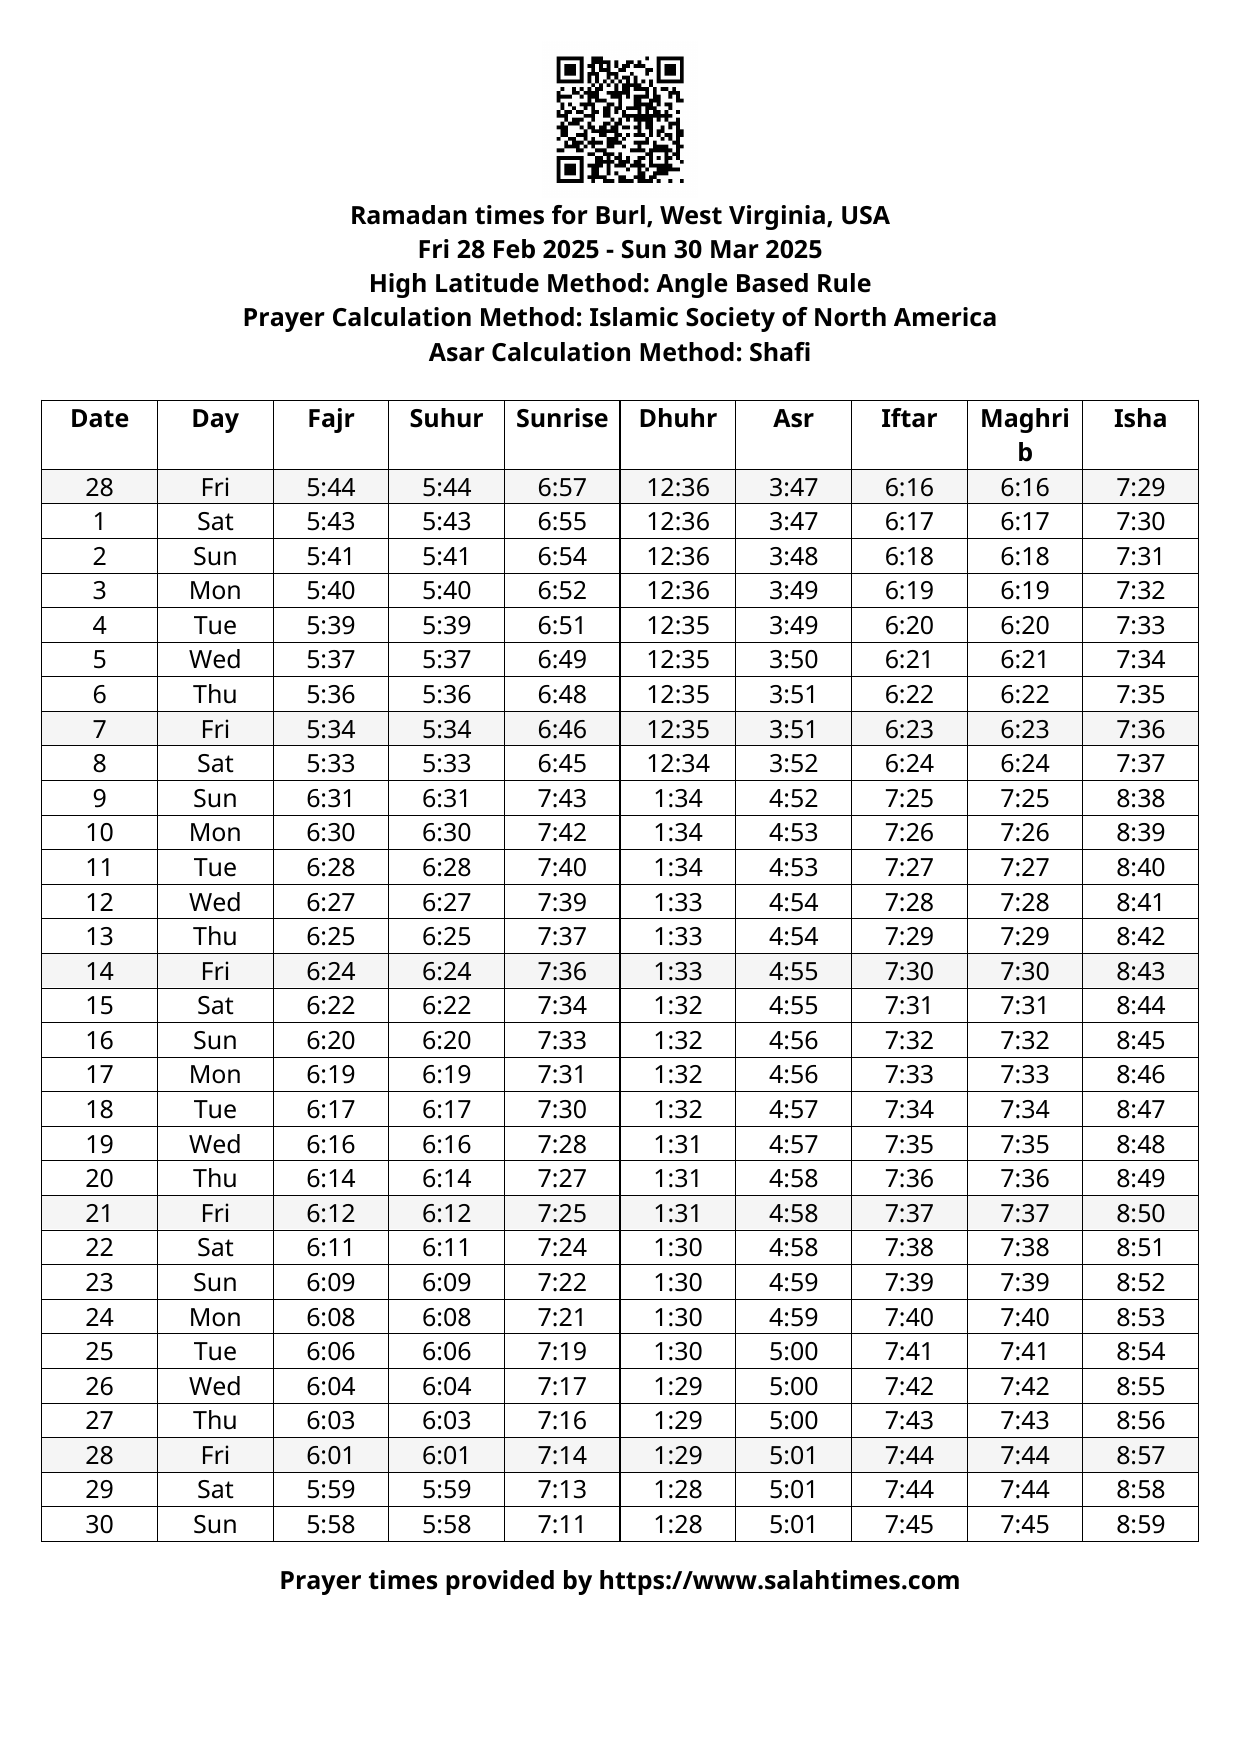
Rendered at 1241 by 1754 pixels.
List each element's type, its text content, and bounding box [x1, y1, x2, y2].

table_cell 4:58 [736, 1161, 851, 1195]
table_cell 8:49 [1083, 1161, 1198, 1195]
table_cell 5:39 [274, 608, 388, 642]
table_cell 8:55 [1083, 1369, 1198, 1402]
table_cell 6:11 [389, 1231, 504, 1264]
table_cell 12:36 [621, 574, 735, 607]
table_cell 6:22 [852, 677, 967, 711]
table_cell 1:34 [621, 816, 735, 849]
table_cell 3:47 [736, 470, 851, 503]
table_cell 6:24 [968, 746, 1082, 780]
table_cell 4:55 [736, 954, 851, 987]
table_cell 7:44 [968, 1473, 1082, 1506]
table_cell 6:28 [389, 850, 504, 884]
table_cell 5:34 [389, 712, 504, 745]
table_cell 6:27 [389, 885, 504, 918]
table_cell 7:38 [968, 1231, 1082, 1264]
table_cell 7:36 [1083, 712, 1198, 745]
table_cell 13 [42, 919, 157, 953]
table_header Isha [1083, 401, 1198, 469]
table_cell 6:20 [389, 1023, 504, 1057]
table_cell 7:43 [505, 781, 619, 814]
table_cell 8:53 [1083, 1300, 1198, 1333]
table_cell 6:21 [968, 643, 1082, 676]
text Prayer times provided by https://www.salahtimes.com [42, 1563, 1198, 1597]
table_cell 7:19 [505, 1334, 619, 1368]
table_cell 7:32 [852, 1023, 967, 1057]
table_cell 6:16 [968, 470, 1082, 503]
table_cell 7:38 [852, 1231, 967, 1264]
table_cell 7:22 [505, 1265, 619, 1299]
table_cell 6:19 [389, 1058, 504, 1091]
table_cell 7:28 [968, 885, 1082, 918]
table_cell 6:22 [389, 989, 504, 1022]
table_cell 12 [42, 885, 157, 918]
table_cell 6:23 [968, 712, 1082, 745]
table_cell 1:34 [621, 850, 735, 884]
table_cell 6:04 [274, 1369, 388, 1402]
table_cell Sat [158, 1231, 273, 1264]
table_cell 6:54 [505, 539, 619, 572]
table_cell 7:44 [968, 1438, 1082, 1472]
table_cell 7:29 [968, 919, 1082, 953]
table_cell 6:11 [274, 1231, 388, 1264]
table_cell 5:01 [736, 1438, 851, 1472]
table_header Asr [736, 401, 851, 469]
table_cell 18 [42, 1092, 157, 1126]
table_cell 6:51 [505, 608, 619, 642]
table_cell 6:14 [389, 1161, 504, 1195]
table_cell 7:41 [852, 1334, 967, 1368]
table_cell 6:48 [505, 677, 619, 711]
table_cell 5:00 [736, 1369, 851, 1402]
table_cell 3:49 [736, 574, 851, 607]
table_cell 6:09 [274, 1265, 388, 1299]
table_cell 1 [42, 504, 157, 538]
table_cell 5:01 [736, 1507, 851, 1541]
table_cell 1:33 [621, 919, 735, 953]
table_cell 7:34 [1083, 643, 1198, 676]
table_cell 6:25 [274, 919, 388, 953]
table_cell Mon [158, 816, 273, 849]
text Prayer Calculation Method: Islamic Society of North America [42, 300, 1198, 334]
picture [542, 41, 699, 198]
table_cell 3:48 [736, 539, 851, 572]
table_cell 7:26 [852, 816, 967, 849]
table_cell 9 [42, 781, 157, 814]
table_cell 7:31 [852, 989, 967, 1022]
table_cell 10 [42, 816, 157, 849]
table_cell 6:14 [274, 1161, 388, 1195]
table_cell 7:35 [852, 1127, 967, 1160]
table_cell 4:55 [736, 989, 851, 1022]
table_cell 1:30 [621, 1231, 735, 1264]
table_cell 6:19 [852, 574, 967, 607]
table_cell 6:18 [968, 539, 1082, 572]
table_cell 6:45 [505, 746, 619, 780]
table_cell 3:51 [736, 712, 851, 745]
table_cell 6:30 [389, 816, 504, 849]
table_cell 7 [42, 712, 157, 745]
table_cell 7:34 [852, 1092, 967, 1126]
table_cell 7:31 [968, 989, 1082, 1022]
table_cell 1:32 [621, 1023, 735, 1057]
table_cell 17 [42, 1058, 157, 1091]
table_cell 20 [42, 1161, 157, 1195]
table_cell Tue [158, 1092, 273, 1126]
table_cell 7:28 [505, 1127, 619, 1160]
table_header Dhuhr [621, 401, 735, 469]
table_cell 23 [42, 1265, 157, 1299]
table_cell 7:27 [505, 1161, 619, 1195]
table_cell 6:23 [852, 712, 967, 745]
table_cell 6:12 [389, 1196, 504, 1229]
table_cell 8:46 [1083, 1058, 1198, 1091]
table_cell 8:50 [1083, 1196, 1198, 1229]
table_cell 3 [42, 574, 157, 607]
text Ramadan times for Burl, West Virginia, USA [42, 198, 1198, 232]
table_cell 6:08 [389, 1300, 504, 1333]
table_cell 4:56 [736, 1023, 851, 1057]
table_cell 4:56 [736, 1058, 851, 1091]
table_cell 7:40 [968, 1300, 1082, 1333]
table_cell 7:25 [968, 781, 1082, 814]
table_cell 8:57 [1083, 1438, 1198, 1472]
table_cell 7:45 [852, 1507, 967, 1541]
table_cell 4:54 [736, 885, 851, 918]
table_cell 6:16 [274, 1127, 388, 1160]
table_cell 4 [42, 608, 157, 642]
table_cell Thu [158, 677, 273, 711]
table_cell 11 [42, 850, 157, 884]
table_cell 6:01 [389, 1438, 504, 1472]
table_header Maghrib [968, 401, 1082, 469]
table_cell 6:25 [389, 919, 504, 953]
table_cell 5:36 [389, 677, 504, 711]
table_cell 7:40 [852, 1300, 967, 1333]
table_cell 12:36 [621, 539, 735, 572]
table_cell 6:17 [389, 1092, 504, 1126]
table_cell 12:36 [621, 504, 735, 538]
table_cell 1:33 [621, 954, 735, 987]
table_cell 6:06 [389, 1334, 504, 1368]
table_cell Mon [158, 574, 273, 607]
table_cell 12:35 [621, 677, 735, 711]
table_cell 5:41 [389, 539, 504, 572]
table_cell 5:37 [274, 643, 388, 676]
table_cell 5:36 [274, 677, 388, 711]
table_cell 1:33 [621, 885, 735, 918]
table_cell 7:29 [852, 919, 967, 953]
table_cell 6:17 [274, 1092, 388, 1126]
table_cell 7:25 [505, 1196, 619, 1229]
table_cell 1:30 [621, 1334, 735, 1368]
table_cell 3:49 [736, 608, 851, 642]
table_cell 7:35 [1083, 677, 1198, 711]
table_cell 8:47 [1083, 1092, 1198, 1126]
table_cell 7:39 [505, 885, 619, 918]
table_cell 7:30 [968, 954, 1082, 987]
table_cell 7:37 [1083, 746, 1198, 780]
text Asar Calculation Method: Shafi [42, 334, 1198, 368]
table_cell 5:00 [736, 1404, 851, 1437]
table_cell 1:28 [621, 1507, 735, 1541]
table_cell Fri [158, 954, 273, 987]
table_cell Sat [158, 1473, 273, 1506]
table_cell 6:18 [852, 539, 967, 572]
table_cell 7:37 [505, 919, 619, 953]
table_cell 6:16 [852, 470, 967, 503]
table_cell 2 [42, 539, 157, 572]
table_cell Sun [158, 1507, 273, 1541]
table_cell 5 [42, 643, 157, 676]
table_cell 14 [42, 954, 157, 987]
table_cell 12:35 [621, 643, 735, 676]
table_cell 28 [42, 1438, 157, 1472]
table_cell 6:27 [274, 885, 388, 918]
table_cell 7:16 [505, 1404, 619, 1437]
table_cell 6:19 [968, 574, 1082, 607]
table_cell 15 [42, 989, 157, 1022]
table_cell 7:43 [968, 1404, 1082, 1437]
table_cell Wed [158, 885, 273, 918]
table_cell 7:34 [505, 989, 619, 1022]
table_cell 7:26 [968, 816, 1082, 849]
table_cell 7:41 [968, 1334, 1082, 1368]
table_cell Tue [158, 850, 273, 884]
table_cell 7:31 [1083, 539, 1198, 572]
table_cell 7:39 [968, 1265, 1082, 1299]
table_cell 1:34 [621, 781, 735, 814]
table_cell 8:54 [1083, 1334, 1198, 1368]
table_cell Fri [158, 1196, 273, 1229]
table_cell 6:55 [505, 504, 619, 538]
table_cell 5:01 [736, 1473, 851, 1506]
table_cell 7:44 [852, 1438, 967, 1472]
table_cell Tue [158, 1334, 273, 1368]
table_cell 8:59 [1083, 1507, 1198, 1541]
table_cell 6:31 [274, 781, 388, 814]
table_cell 27 [42, 1404, 157, 1437]
table_cell 7:29 [1083, 470, 1198, 503]
table_cell 6:57 [505, 470, 619, 503]
table_cell Tue [158, 608, 273, 642]
table_cell 5:41 [274, 539, 388, 572]
table_cell Sat [158, 989, 273, 1022]
table_cell 1:32 [621, 1092, 735, 1126]
table_cell 6:06 [274, 1334, 388, 1368]
table_cell 16 [42, 1023, 157, 1057]
table_cell 6:24 [389, 954, 504, 987]
table_header Day [158, 401, 273, 469]
table_cell 6:28 [274, 850, 388, 884]
table_cell 5:44 [389, 470, 504, 503]
table_cell 26 [42, 1369, 157, 1402]
table_cell 7:21 [505, 1300, 619, 1333]
table_cell 5:40 [274, 574, 388, 607]
table_cell 8:42 [1083, 919, 1198, 953]
table_cell Thu [158, 1161, 273, 1195]
table_cell 5:33 [389, 746, 504, 780]
table_cell 25 [42, 1334, 157, 1368]
table_cell 8:45 [1083, 1023, 1198, 1057]
table_cell 1:28 [621, 1473, 735, 1506]
table_cell 6:46 [505, 712, 619, 745]
table_cell 7:33 [1083, 608, 1198, 642]
table_cell 7:37 [968, 1196, 1082, 1229]
table_cell Wed [158, 643, 273, 676]
table_cell 6:04 [389, 1369, 504, 1402]
table_cell 7:34 [968, 1092, 1082, 1126]
table_cell 3:51 [736, 677, 851, 711]
table_cell 1:30 [621, 1265, 735, 1299]
text High Latitude Method: Angle Based Rule [42, 266, 1198, 300]
table_cell 6:22 [274, 989, 388, 1022]
table_cell 1:32 [621, 1058, 735, 1091]
table_cell 7:42 [852, 1369, 967, 1402]
table_cell 1:31 [621, 1127, 735, 1160]
table_cell Fri [158, 1438, 273, 1472]
table_cell 7:11 [505, 1507, 619, 1541]
table_cell 5:40 [389, 574, 504, 607]
table_cell 7:45 [968, 1507, 1082, 1541]
table_cell 8:41 [1083, 885, 1198, 918]
table_cell 8:38 [1083, 781, 1198, 814]
table_cell 6:49 [505, 643, 619, 676]
table_cell 5:43 [274, 504, 388, 538]
table_cell 1:31 [621, 1161, 735, 1195]
table_cell 6:16 [389, 1127, 504, 1160]
table_cell 7:30 [1083, 504, 1198, 538]
table_cell 8:43 [1083, 954, 1198, 987]
table_cell 28 [42, 470, 157, 503]
table_cell 5:39 [389, 608, 504, 642]
table_cell 21 [42, 1196, 157, 1229]
table_cell Wed [158, 1127, 273, 1160]
table_cell 6:01 [274, 1438, 388, 1472]
table_cell 5:34 [274, 712, 388, 745]
table_cell 12:34 [621, 746, 735, 780]
table_cell 6:12 [274, 1196, 388, 1229]
table_cell 7:42 [505, 816, 619, 849]
table_cell 22 [42, 1231, 157, 1264]
table_cell Sun [158, 539, 273, 572]
table_cell 8:40 [1083, 850, 1198, 884]
table_cell 6:22 [968, 677, 1082, 711]
table_cell 7:27 [852, 850, 967, 884]
table_cell 6:52 [505, 574, 619, 607]
table_cell 6:19 [274, 1058, 388, 1091]
table_cell 6:08 [274, 1300, 388, 1333]
table_cell 6:20 [852, 608, 967, 642]
table_cell 7:17 [505, 1369, 619, 1402]
table_cell 29 [42, 1473, 157, 1506]
table_cell 6:20 [274, 1023, 388, 1057]
table_cell 1:29 [621, 1438, 735, 1472]
table_cell 4:59 [736, 1265, 851, 1299]
table_cell Fri [158, 712, 273, 745]
table_cell Wed [158, 1369, 273, 1402]
table_cell 7:33 [852, 1058, 967, 1091]
table_header Suhur [389, 401, 504, 469]
table_cell 4:53 [736, 816, 851, 849]
table_cell 24 [42, 1300, 157, 1333]
table_cell Sun [158, 781, 273, 814]
table_cell Thu [158, 1404, 273, 1437]
table_cell 8 [42, 746, 157, 780]
table_cell 4:57 [736, 1127, 851, 1160]
table_cell 3:47 [736, 504, 851, 538]
table_cell 7:44 [852, 1473, 967, 1506]
table_cell 5:37 [389, 643, 504, 676]
table_cell 7:33 [505, 1023, 619, 1057]
table_cell 12:35 [621, 608, 735, 642]
table_header Fajr [274, 401, 388, 469]
table_header Date [42, 401, 157, 469]
table_cell 7:35 [968, 1127, 1082, 1160]
table_cell 4:58 [736, 1196, 851, 1229]
table_cell 1:29 [621, 1369, 735, 1402]
table_cell 4:52 [736, 781, 851, 814]
table_header Iftar [852, 401, 967, 469]
table_cell Sat [158, 504, 273, 538]
table_cell 6:03 [274, 1404, 388, 1437]
table_cell 30 [42, 1507, 157, 1541]
text Fri 28 Feb 2025 - Sun 30 Mar 2025 [42, 232, 1198, 266]
table_cell Thu [158, 919, 273, 953]
table_cell 7:27 [968, 850, 1082, 884]
table_cell 6:30 [274, 816, 388, 849]
table_cell 7:30 [505, 1092, 619, 1126]
table_cell 7:28 [852, 885, 967, 918]
table_cell 8:39 [1083, 816, 1198, 849]
table_cell 5:33 [274, 746, 388, 780]
table_cell 7:37 [852, 1196, 967, 1229]
table_cell 7:30 [852, 954, 967, 987]
table_cell 7:42 [968, 1369, 1082, 1402]
table_cell 3:52 [736, 746, 851, 780]
table_cell 7:40 [505, 850, 619, 884]
table_cell 5:58 [274, 1507, 388, 1541]
table_cell 6 [42, 677, 157, 711]
table_cell 6:31 [389, 781, 504, 814]
table_cell 4:53 [736, 850, 851, 884]
table_cell 6:17 [852, 504, 967, 538]
table_cell 7:32 [968, 1023, 1082, 1057]
table_cell 4:58 [736, 1231, 851, 1264]
table_cell 7:36 [968, 1161, 1082, 1195]
table_cell Sun [158, 1265, 273, 1299]
table_cell 7:25 [852, 781, 967, 814]
table_cell 5:59 [389, 1473, 504, 1506]
table_cell 7:43 [852, 1404, 967, 1437]
table_cell 6:17 [968, 504, 1082, 538]
table_cell 8:48 [1083, 1127, 1198, 1160]
table_cell 6:24 [274, 954, 388, 987]
table_cell 5:00 [736, 1334, 851, 1368]
table_cell 12:35 [621, 712, 735, 745]
table_cell 8:44 [1083, 989, 1198, 1022]
table_cell 8:58 [1083, 1473, 1198, 1506]
table_cell Mon [158, 1058, 273, 1091]
table_cell 1:31 [621, 1196, 735, 1229]
table_cell 7:13 [505, 1473, 619, 1506]
table_cell 8:56 [1083, 1404, 1198, 1437]
table_cell 1:32 [621, 989, 735, 1022]
table_header Sunrise [505, 401, 619, 469]
table_cell 5:58 [389, 1507, 504, 1541]
table_cell 6:09 [389, 1265, 504, 1299]
table_cell 7:33 [968, 1058, 1082, 1091]
table_cell 5:59 [274, 1473, 388, 1506]
table_cell 12:36 [621, 470, 735, 503]
table_cell 7:31 [505, 1058, 619, 1091]
table_cell 7:39 [852, 1265, 967, 1299]
table_cell Sat [158, 746, 273, 780]
table_cell 6:03 [389, 1404, 504, 1437]
table_cell 5:44 [274, 470, 388, 503]
table_cell 6:24 [852, 746, 967, 780]
table_cell 7:36 [505, 954, 619, 987]
table_cell Sun [158, 1023, 273, 1057]
table_cell 4:54 [736, 919, 851, 953]
table_cell 1:30 [621, 1300, 735, 1333]
table_cell 1:29 [621, 1404, 735, 1437]
table_cell 7:32 [1083, 574, 1198, 607]
table_cell 6:21 [852, 643, 967, 676]
table_cell 4:57 [736, 1092, 851, 1126]
table_cell 3:50 [736, 643, 851, 676]
table_cell 7:14 [505, 1438, 619, 1472]
table_cell 8:51 [1083, 1231, 1198, 1264]
table_cell 7:24 [505, 1231, 619, 1264]
table_cell 19 [42, 1127, 157, 1160]
table_cell 6:20 [968, 608, 1082, 642]
table_cell Fri [158, 470, 273, 503]
table_cell 7:36 [852, 1161, 967, 1195]
table_cell 8:52 [1083, 1265, 1198, 1299]
table_cell Mon [158, 1300, 273, 1333]
table_cell 4:59 [736, 1300, 851, 1333]
table_cell 5:43 [389, 504, 504, 538]
